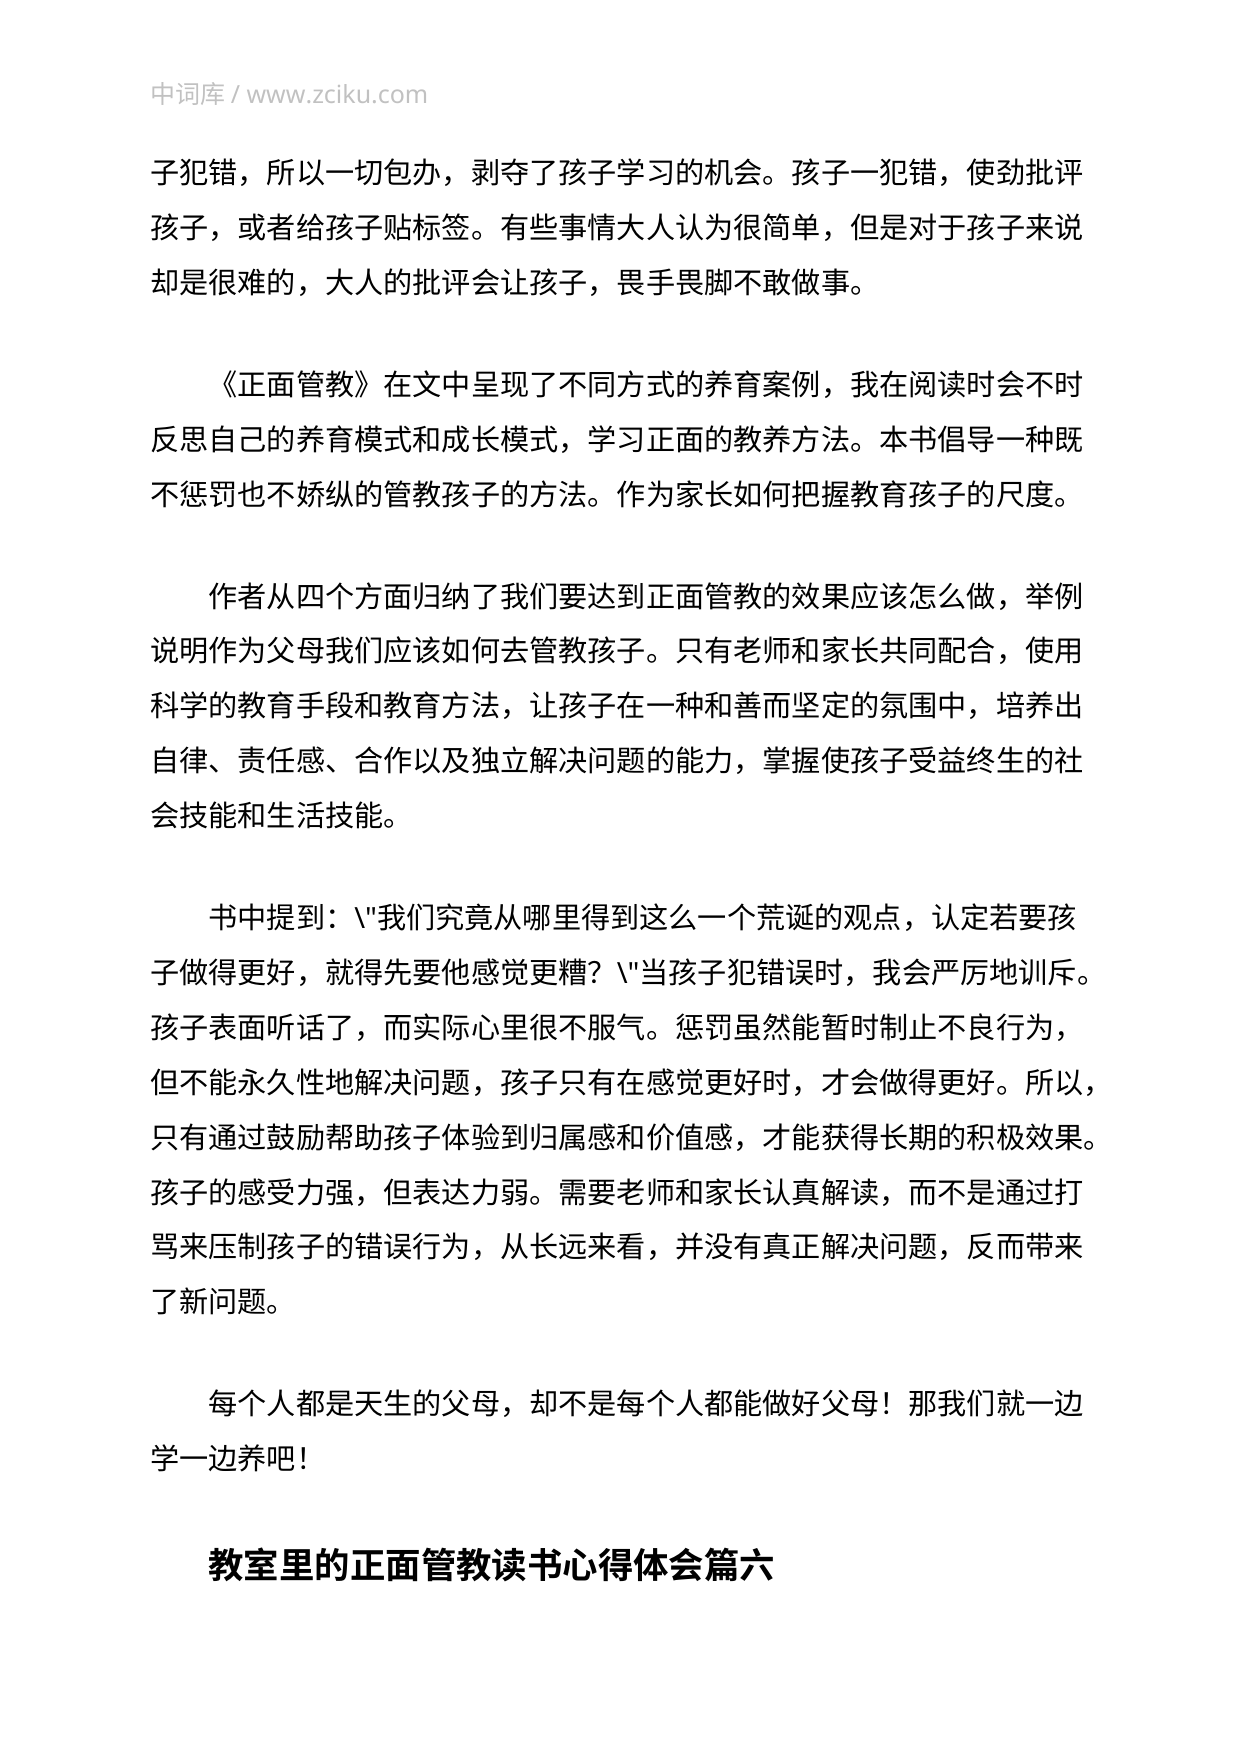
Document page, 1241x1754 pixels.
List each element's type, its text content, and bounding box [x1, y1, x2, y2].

text 《正面管教》在文中呈现了不同方式的养育案例，我在阅读时会不时反思自己的养育模式和成长模式，学习正面的教养方法。本书倡导一种既不惩罚也不娇纵的管教孩子的方法。作为家长如何把握教育孩子的尺度。 [150, 362, 1090, 514]
text 作者从四个方面归纳了我们要达到正面管教的效果应该怎么做，举例说明作为父母我们应该如何去管教孩子。只有老师和家长共同配合，使用科学的教育手段和教育方法，让孩子在一种和善而坚定的氛围中，培养出自律、责任感、合作以及独立解决问题的能力，掌握使孩子受益终生的社会技能和生活技能。 [150, 573, 1090, 835]
text 书中提到：\"我们究竟从哪里得到这么一个荒诞的观点，认定若要孩子做得更好，就得先要他感觉更糟？\"当孩子犯错误时，我会严厉地训斥。孩子表面听话了，而实际心里很不服气。惩罚虽然能暂时制止不良行为，但不能永久性地解决问题，孩子只有在感觉更好时，才会做得更好。所以，只有通过鼓励帮助孩子体验到归属感和价值感，才能获得长期的积极效果。孩子的感受力强，但表达力弱。需要老师和家长认真解读，而不是通过打骂来压制孩子的错误行为，从长远来看，并没有真正解决问题，反而带来了新问题。 [150, 894, 1090, 1321]
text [150, 150, 1090, 302]
text 教室里的正面管教读书心得体会篇六 [150, 1537, 1090, 1589]
text 每个人都是天生的父母，却不是每个人都能做好父母！那我们就一边学一边养吧！ [150, 1381, 1090, 1478]
